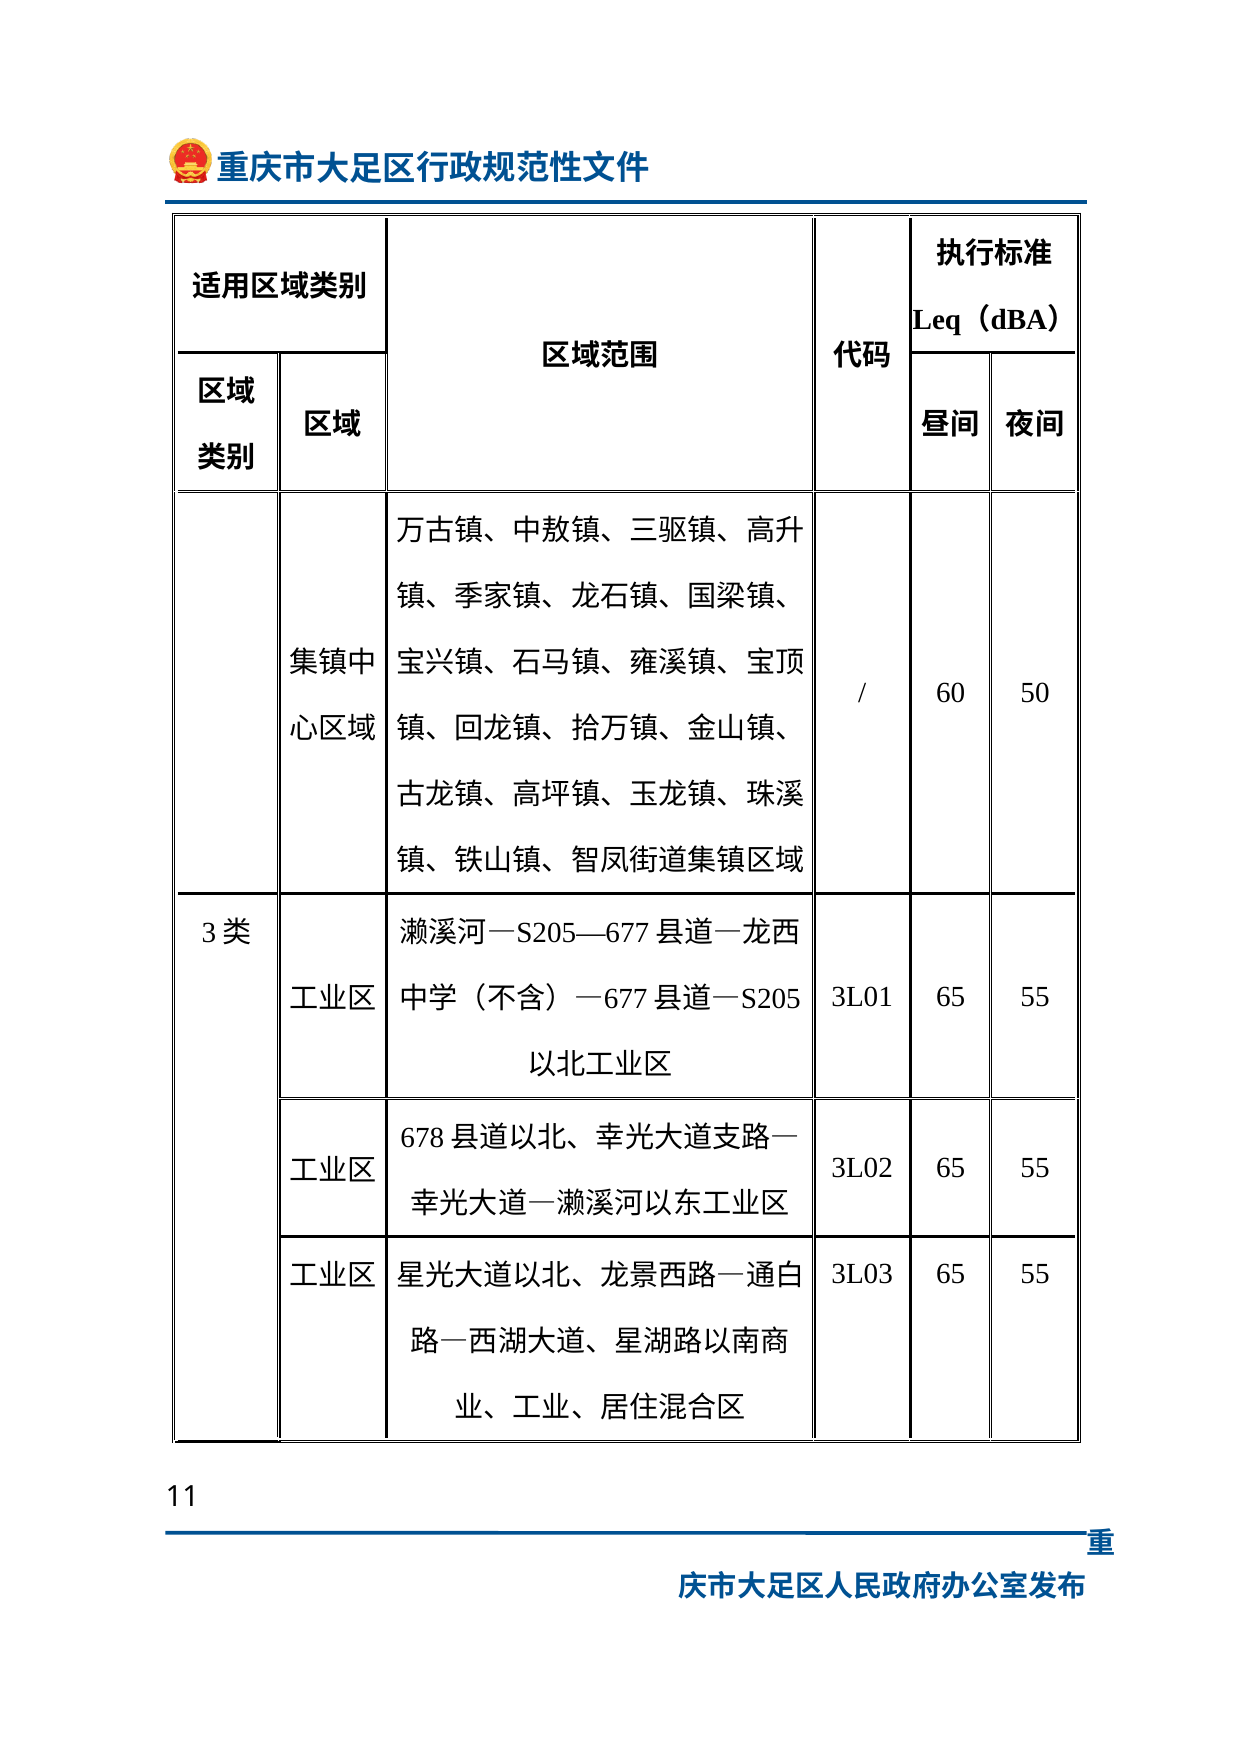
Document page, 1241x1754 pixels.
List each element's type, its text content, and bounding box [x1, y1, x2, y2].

table_cell 3L02 [816, 1100, 909, 1235]
table_cell 65 [912, 895, 989, 1097]
table_cell 区域 [281, 354, 385, 489]
table_cell 678县道以北、幸光大道支路—幸光大道—濑溪河以东工业区 [388, 1100, 812, 1235]
table_cell 3类 [175, 892, 279, 1439]
table_cell 55 [991, 1097, 1079, 1235]
table_cell 55 [991, 1235, 1077, 1439]
table_cell 3L03 [814, 1238, 910, 1439]
table_cell 3L01 [816, 895, 909, 1097]
table_header 执行标准 Leq（dBA） [910, 216, 1077, 351]
table_cell 50 [992, 490, 1078, 892]
table_cell 濑溪河—S205—677县道—龙西中学（不含）—677县道—S205以北工业区 [388, 895, 812, 1097]
table_header 适用区域类别 [175, 216, 386, 351]
table_cell 工业区 [281, 895, 385, 1097]
table_cell 65 [912, 1100, 989, 1235]
picture [165, 136, 216, 187]
table_header 区域范围 [386, 214, 814, 489]
table_cell 工业区 [281, 1100, 385, 1235]
table_cell 集镇中心区域 [281, 493, 385, 892]
table_header 代码 [814, 214, 910, 489]
table_cell 万古镇、中敖镇、三驱镇、高升镇、季家镇、龙石镇、国梁镇、宝兴镇、石马镇、雍溪镇、宝顶镇、回龙镇、拾万镇、金山镇、古龙镇、高坪镇、玉龙镇、珠溪镇、铁山镇、智凤街道集镇区域 [388, 493, 812, 892]
table_cell 星光大道以北、龙景西路—通白路—西湖大道、星湖路以南商业、工业、居住混合区 [386, 1235, 814, 1439]
table_cell / [816, 493, 909, 892]
table_cell 工业区 [279, 1238, 386, 1439]
table_cell 55 [992, 892, 1077, 1097]
table_cell 60 [912, 493, 989, 892]
table_cell 区域 类别 [175, 351, 277, 489]
table_cell 昼间 [912, 354, 989, 489]
table_cell 夜间 [992, 351, 1077, 489]
table_cell 65 [910, 1238, 991, 1439]
